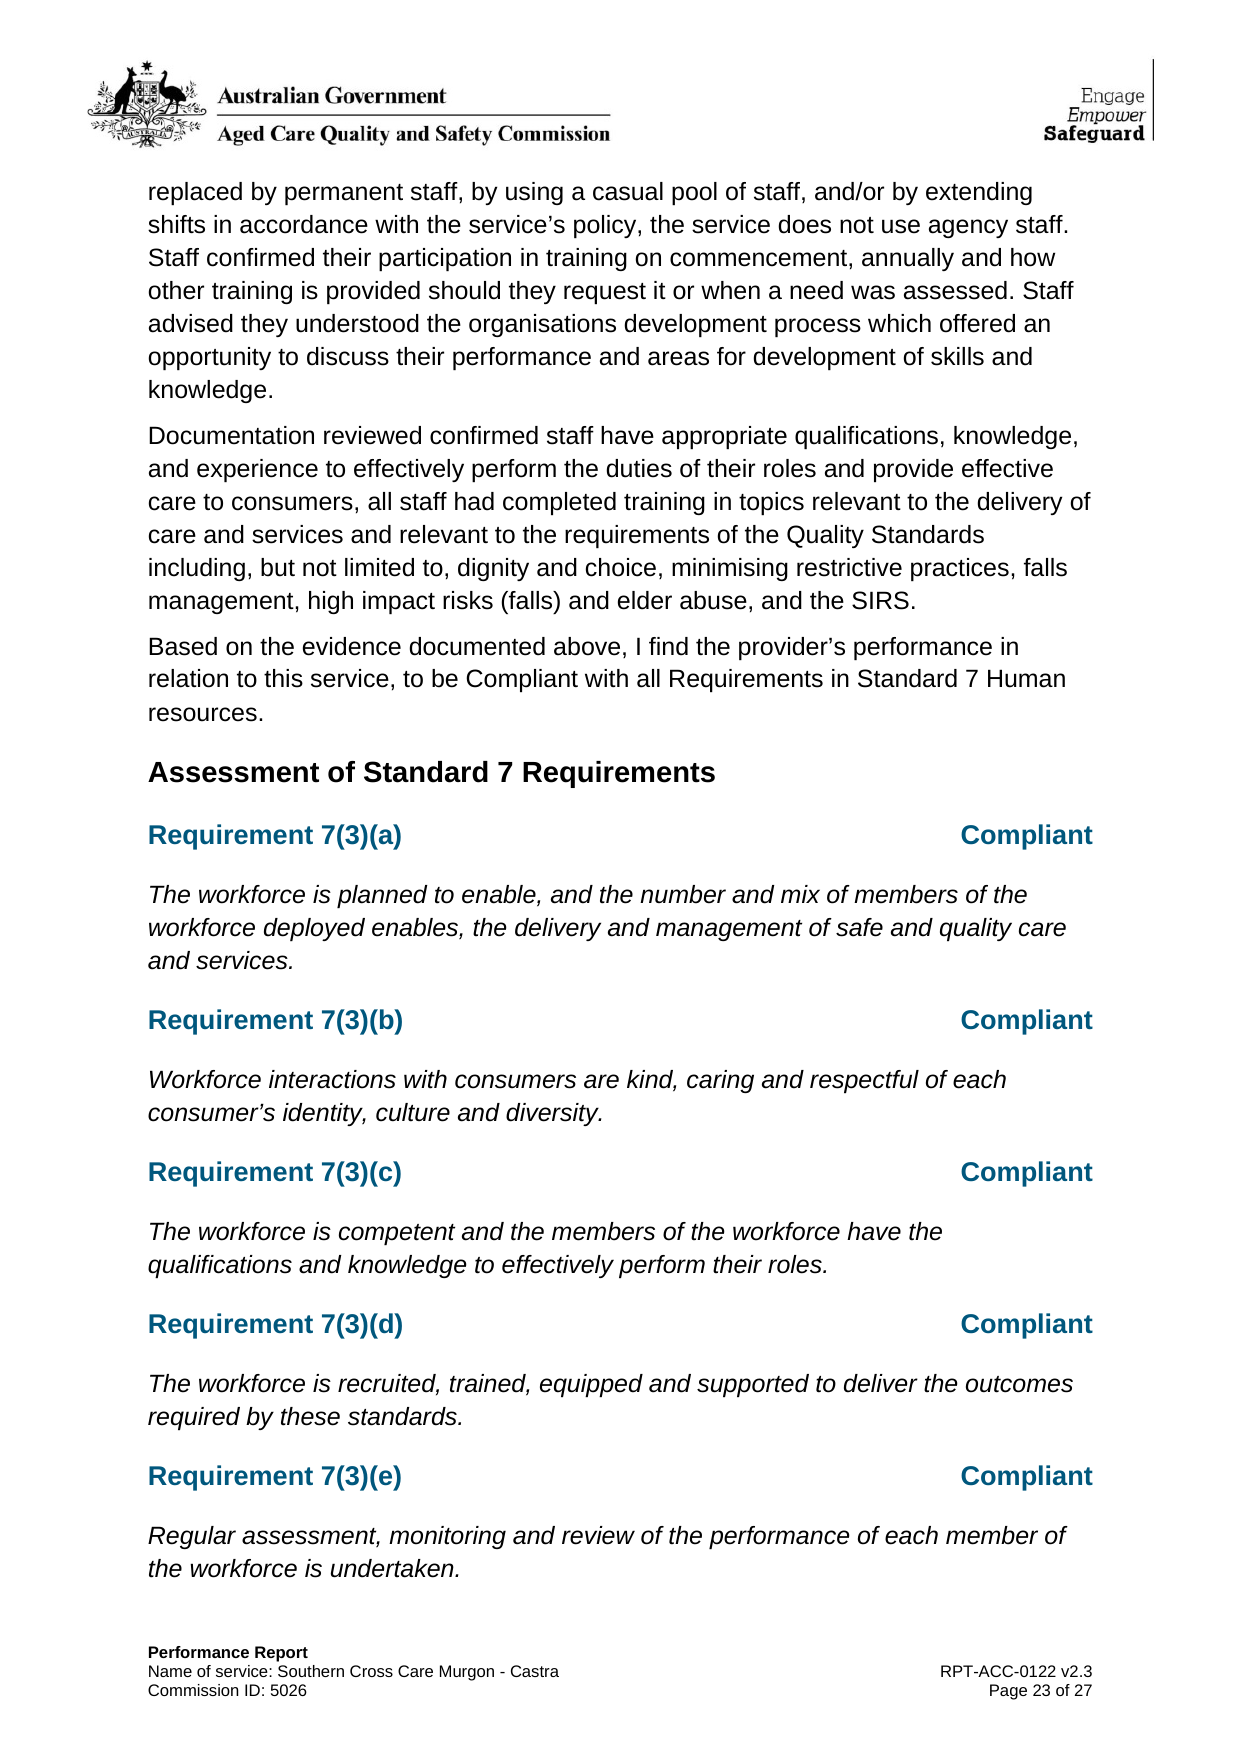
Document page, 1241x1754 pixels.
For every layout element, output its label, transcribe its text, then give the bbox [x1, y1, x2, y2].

text Based on the evidence documented above, I find the provider’s performance in relation to this service, to be Compliant with all Requirements in Standard 7 Human resources. [148, 631, 1092, 726]
text The workforce is recruited, trained, equipped and supported to deliver the outcomes required by these standards. [148, 1369, 1092, 1431]
text Regular assessment, monitoring and review of the performance of each member of the workforce is undertaken. [148, 1521, 1092, 1583]
subtitle Requirement 7(3)(b) Compliant [148, 1004, 1092, 1035]
subtitle Requirement 7(3)(d) Compliant [148, 1308, 1092, 1339]
subtitle Assessment of Standard 7 Requirements [148, 756, 1092, 789]
picture [1, 0, 1241, 169]
text Documentation reviewed confirmed staff have appropriate qualifications, knowledge, and experience to effectively perform the duties of their roles and provide effective care to consumers, all staff had completed training in topics relevant to the delivery of care and services and relevant to the requirements of the Quality Standards including, but not limited to, dignity and choice, minimising restrictive practices, falls management, high impact risks (falls) and elder abuse, and the SIRS. [148, 421, 1092, 615]
text Workforce interactions with consumers are kind, caring and respectful of each consumer’s identity, culture and diversity. [148, 1065, 1092, 1127]
subtitle Requirement 7(3)(c) Compliant [148, 1156, 1092, 1187]
subtitle Requirement 7(3)(a) Compliant [148, 819, 1092, 850]
text The workforce is planned to enable, and the number and mix of members of the workforce deployed enables, the delivery and management of safe and quality care and services. [148, 880, 1092, 975]
subtitle Requirement 7(3)(e) Compliant [148, 1460, 1092, 1491]
text The workforce is competent and the members of the workforce have the qualifications and knowledge to effectively perform their roles. [148, 1217, 1092, 1279]
